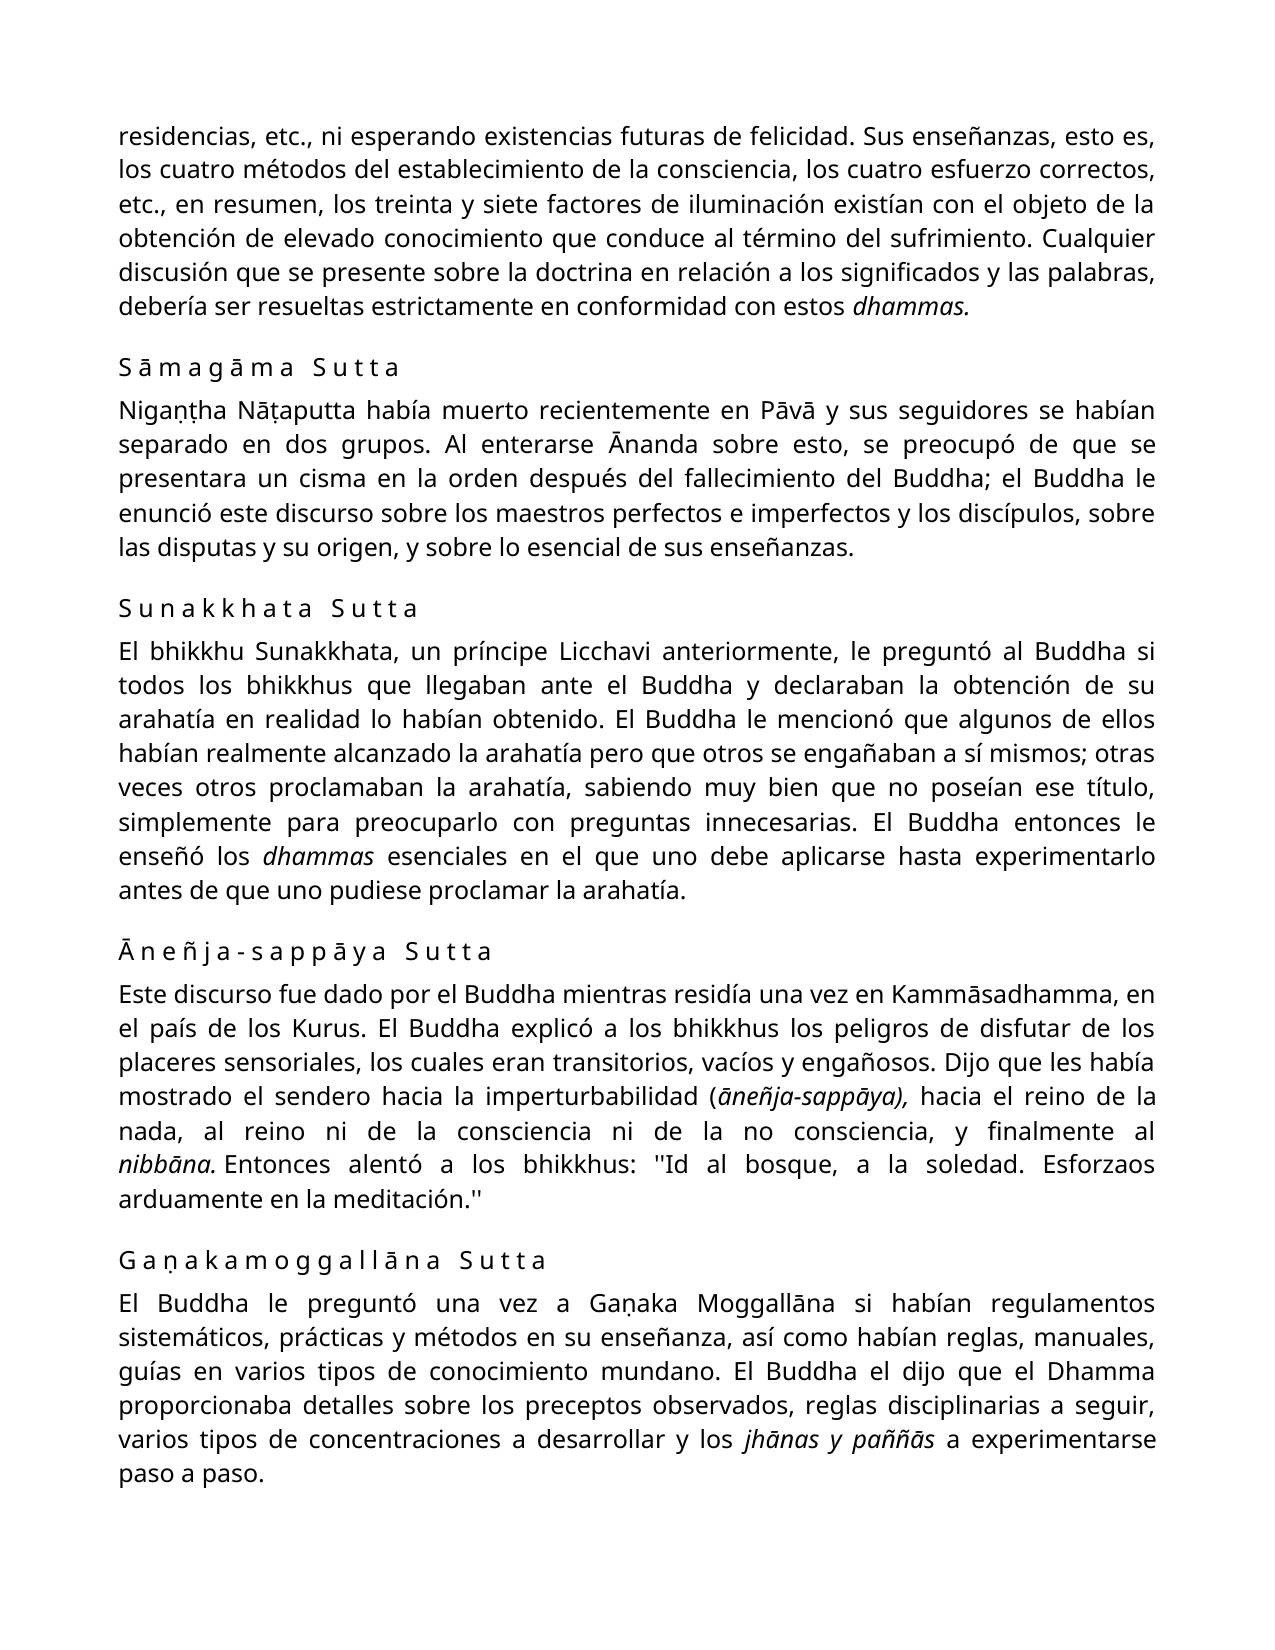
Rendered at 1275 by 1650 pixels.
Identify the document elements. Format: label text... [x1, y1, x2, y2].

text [118, 118, 1157, 322]
subtitle Āneñja-sappāya Sutta [118, 934, 1157, 968]
text El bhikkhu Sunakkhata, un príncipe Licchavi anteriormente, le preguntó al Buddha si todos los bhikkhus que llegaban ante el Buddha y declaraban la obtención de su arahatía en realidad lo habían obtenido. El Buddha le mencionó que algunos de ellos habían realmente alcanzado la arahatía pero que otros se engañaban a sí mismos; otras veces otros proclamaban la arahatía, sabiendo muy bien que no poseían ese título, simplemente para preocuparlo con preguntas innecesarias. El Buddha entonces le enseñó los dhammas esenciales en el que uno debe aplicarse hasta experimentarlo antes de que uno pudiese proclamar la arahatía. [118, 634, 1157, 906]
text Nigaṇṭha Nāṭaputta había muerto recientemente en Pāvā y sus seguidores se habían separado en dos grupos. Al enterarse Ānanda sobre esto, se preocupó de que se presentara un cisma en la orden después del fallecimiento del Buddha; el Buddha le enunció este discurso sobre los maestros perfectos e imperfectos y los discípulos, sobre las disputas y su origen, y sobre lo esencial de sus enseñanzas. [118, 393, 1157, 563]
text El Buddha le preguntó una vez a Gaṇaka Moggallāna si habían regulamentos sistemáticos, prácticas y métodos en su enseñanza, así como habían reglas, manuales, guías en varios tipos de conocimiento mundano. El Buddha el dijo que el Dhamma proporcionaba detalles sobre los preceptos observados, reglas disciplinarias a seguir, varios tipos de concentraciones a desarrollar y los jhānas y paññās a experimentarse paso a paso. [118, 1286, 1157, 1490]
subtitle Gaṇakamoggallāna Sutta [118, 1243, 1157, 1277]
text Este discurso fue dado por el Buddha mientras residía una vez en Kammāsadhamma, en el país de los Kurus. El Buddha explicó a los bhikkhus los peligros de disfutar de los placeres sensoriales, los cuales eran transitorios, vacíos y engañosos. Dijo que les había mostrado el sendero hacia la imperturbabilidad (āneñja-sappāya), hacia el reino de la nada, al reino ni de la consciencia ni de la no consciencia, y finalmente al nibbāna. Entonces alentó a los bhikkhus: ''Id al bosque, a la soledad. Esforzaos arduamente en la meditación.'' [118, 977, 1157, 1215]
subtitle Sunakkhata Sutta [118, 591, 1157, 625]
subtitle Sāmagāma Sutta [118, 350, 1157, 384]
